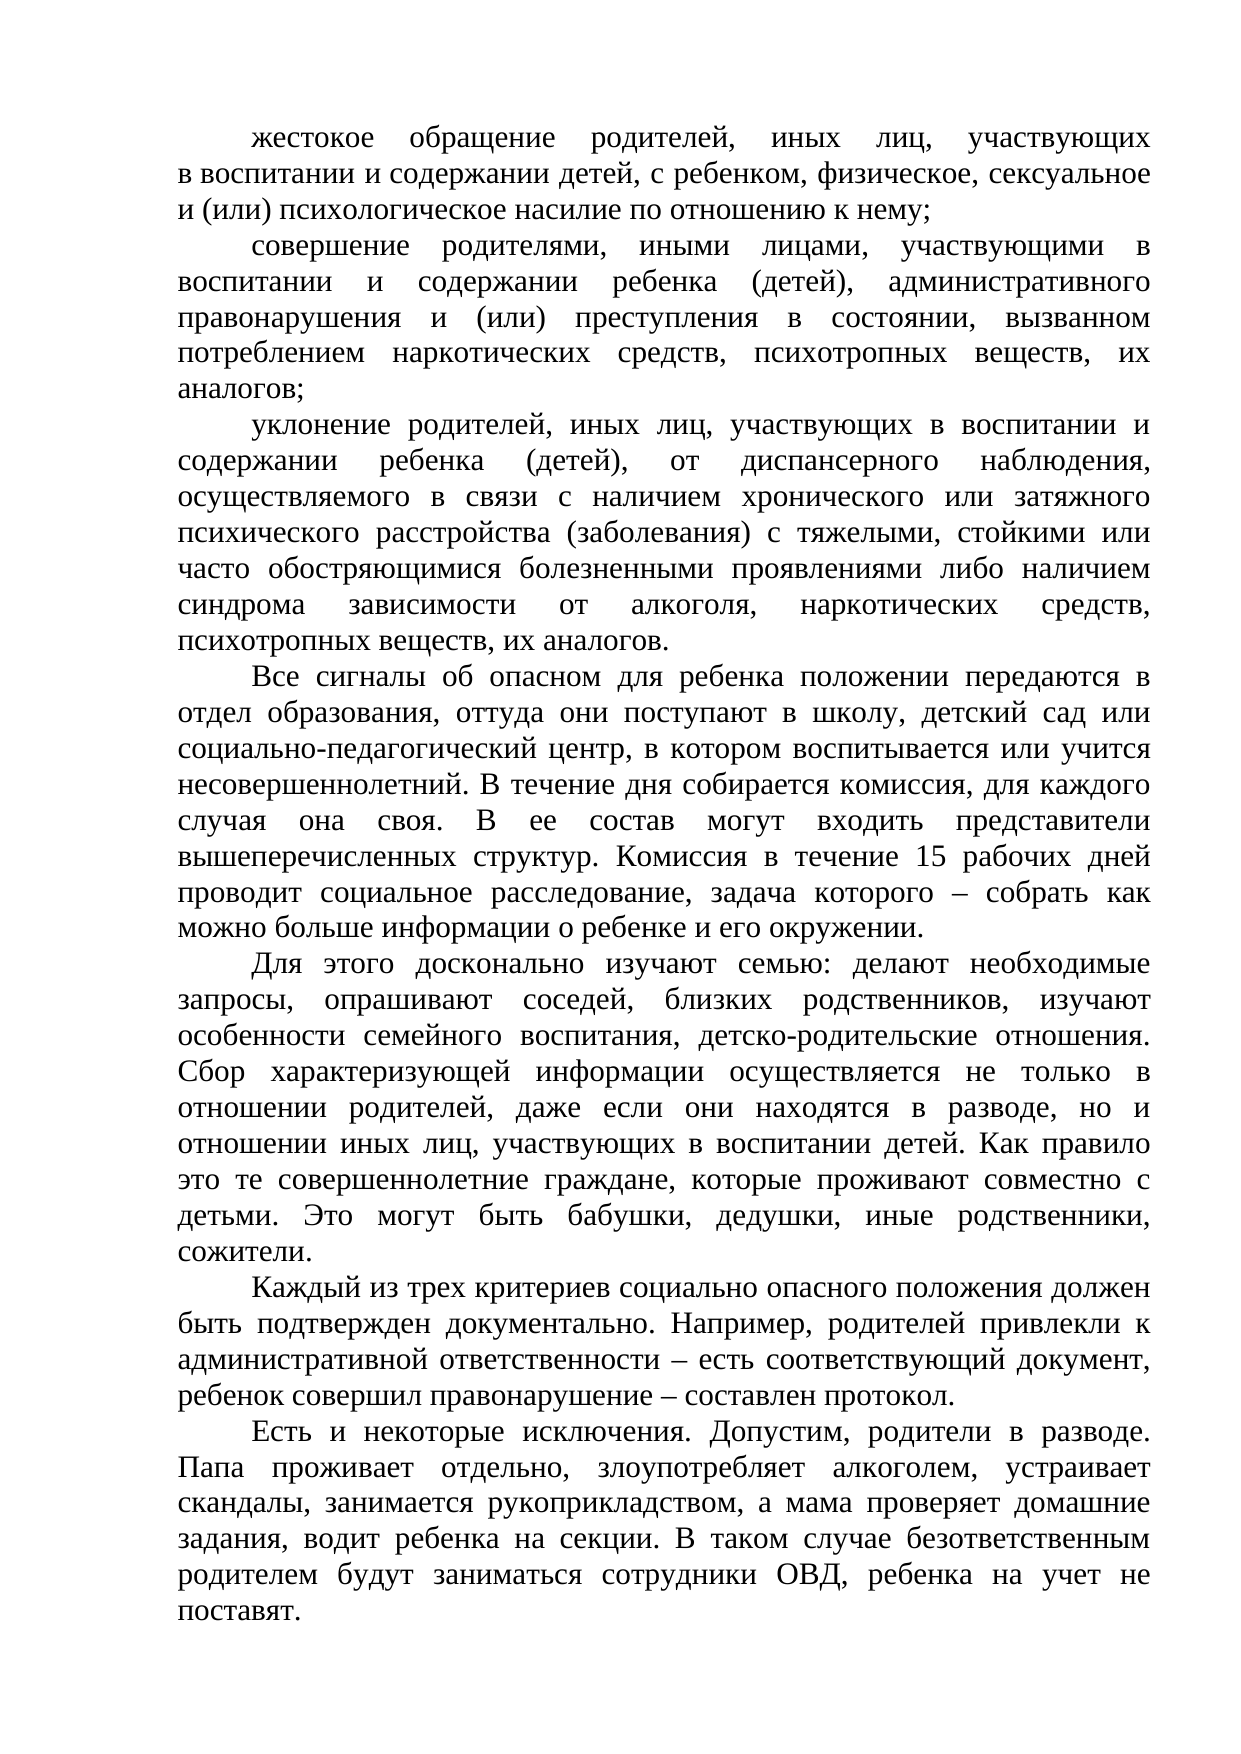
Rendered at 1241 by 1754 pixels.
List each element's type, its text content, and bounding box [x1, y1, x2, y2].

text Каждый из трех критериев социально опасного положения должен быть подтвержден документально. Например, родителей привлекли к административной ответственности – есть соответствующий документ, ребенок совершил правонарушение – составлен протокол. [177, 1268, 1152, 1412]
text жестокое обращение родителей, иных лиц, участвующих в воспитании и содержании детей, с ребенком, физическое, сексуальное и (или) психологическое насилие по отношению к нему; [177, 118, 1152, 226]
text уклонение родителей, иных лиц, участвующих в воспитании и содержании ребенка (детей), от диспансерного наблюдения, осуществляемого в связи с наличием хронического или затяжного психического расстройства (заболевания) с тяжелыми, стойкими или часто обостряющимися болезненными проявлениями либо наличием синдрома зависимости от алкоголя, наркотических средств, психотропных веществ, их аналогов. [177, 406, 1152, 657]
text совершение родителями, иными лицами, участвующими в воспитании и содержании ребенка (детей), административного правонарушения и (или) преступления в состоянии, вызванном потреблением наркотических средств, психотропных веществ, их аналогов; [177, 226, 1152, 406]
text Все сигналы об опасном для ребенка положении передаются в отдел образования, оттуда они поступают в школу, детский сад или социально-педагогический центр, в котором воспитывается или учится несовершеннолетний. В течение дня собирается комиссия, для каждого случая она своя. В ее состав могут входить представители вышеперечисленных структур. Комиссия в течение 15 рабочих дней проводит социальное расследование, задача которого – собрать как можно больше информации о ребенке и его окружении. [177, 657, 1152, 945]
text Для этого досконально изучают семью: делают необходимые запросы, опрашивают соседей, близких родственников, изучают особенности семейного воспитания, детско-родительские отношения. Сбор характеризующей информации осуществляется не только в отношении родителей, даже если они находятся в разводе, но и отношении иных лиц, участвующих в воспитании детей. Как правило это те совершеннолетние граждане, которые проживают совместно с детьми. Это могут быть бабушки, дедушки, иные родственники, сожители. [177, 945, 1152, 1268]
text Есть и некоторые исключения. Допустим, родители в разводе. Папа проживает отдельно, злоупотребляет алкоголем, устраивает скандалы, занимается рукоприкладством, а мама проверяет домашние задания, водит ребенка на секции. В таком случае безответственным родителем будут заниматься сотрудники ОВД, ребенка на учет не поставят. [177, 1412, 1152, 1627]
